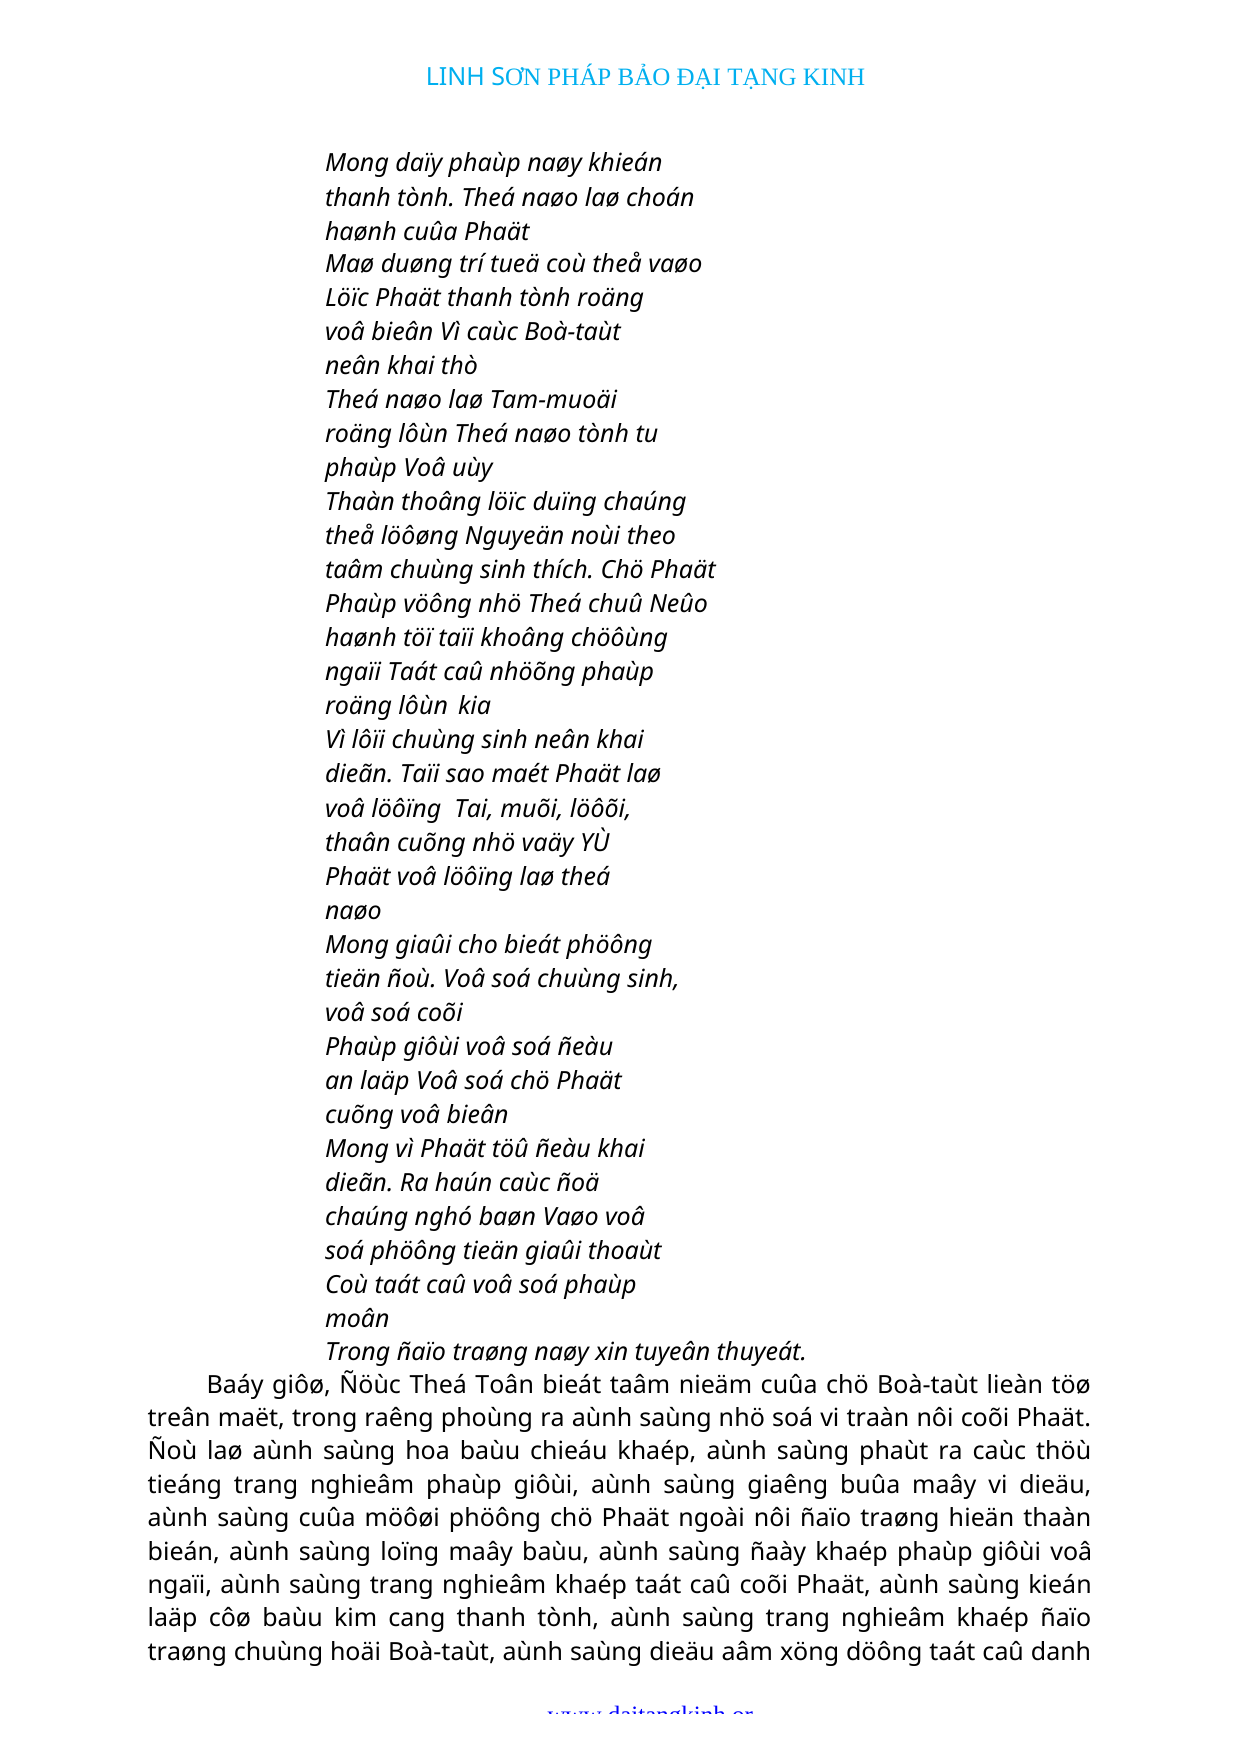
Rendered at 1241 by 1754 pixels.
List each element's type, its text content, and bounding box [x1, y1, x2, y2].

text Mong daïy phaùp naøy khieán thanh tònh. Theá naøo laø choán haønh cuûa Phaät [325, 145, 733, 247]
text Mong vì Phaät töû ñeàu khai dieãn. Ra haún caùc ñoä chaúng nghó baøn Vaøo voâ soá phöông tieän giaûi thoaùt Coù taát caû voâ soá phaùp moân [325, 1131, 667, 1335]
text Vì lôïi chuùng sinh neân khai dieãn. Taïi sao maét Phaät laø voâ löôïng Tai, muõi, löôõi, thaân cuõng nhö vaäy YÙ Phaät voâ löôïng laø theá naøo [325, 722, 672, 926]
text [147, 1367, 1093, 1668]
text Phaùp giôùi voâ soá ñeàu an laäp Voâ soá chö Phaät cuõng voâ bieân [325, 1029, 627, 1131]
text Mong giaûi cho bieát phöông tieän ñoù. Voâ soá chuùng sinh, voâ soá coõi [325, 926, 700, 1029]
text Theá naøo laø Tam-muoäi roäng lôùn Theá naøo tònh tu phaùp Voâ uùy [325, 381, 672, 484]
text Löïc Phaät thanh tònh roäng voâ bieân Vì caùc Boà-taùt neân khai thò [325, 279, 672, 381]
text Trong ñaïo traøng naøy xin tuyeân thuyeát. [325, 1335, 1105, 1367]
text Maø duøng trí tueä coù theå vaøo [325, 247, 1105, 279]
text Thaàn thoâng löïc duïng chaúng theå löôøng Nguyeän noùi theo taâm chuùng sinh thích. Chö Phaät Phaùp vöông nhö Theá chuû Neûo haønh töï taïi khoâng chöôùng ngaïi Taát caû nhöõng phaùp roäng lôùn kia [325, 484, 722, 722]
